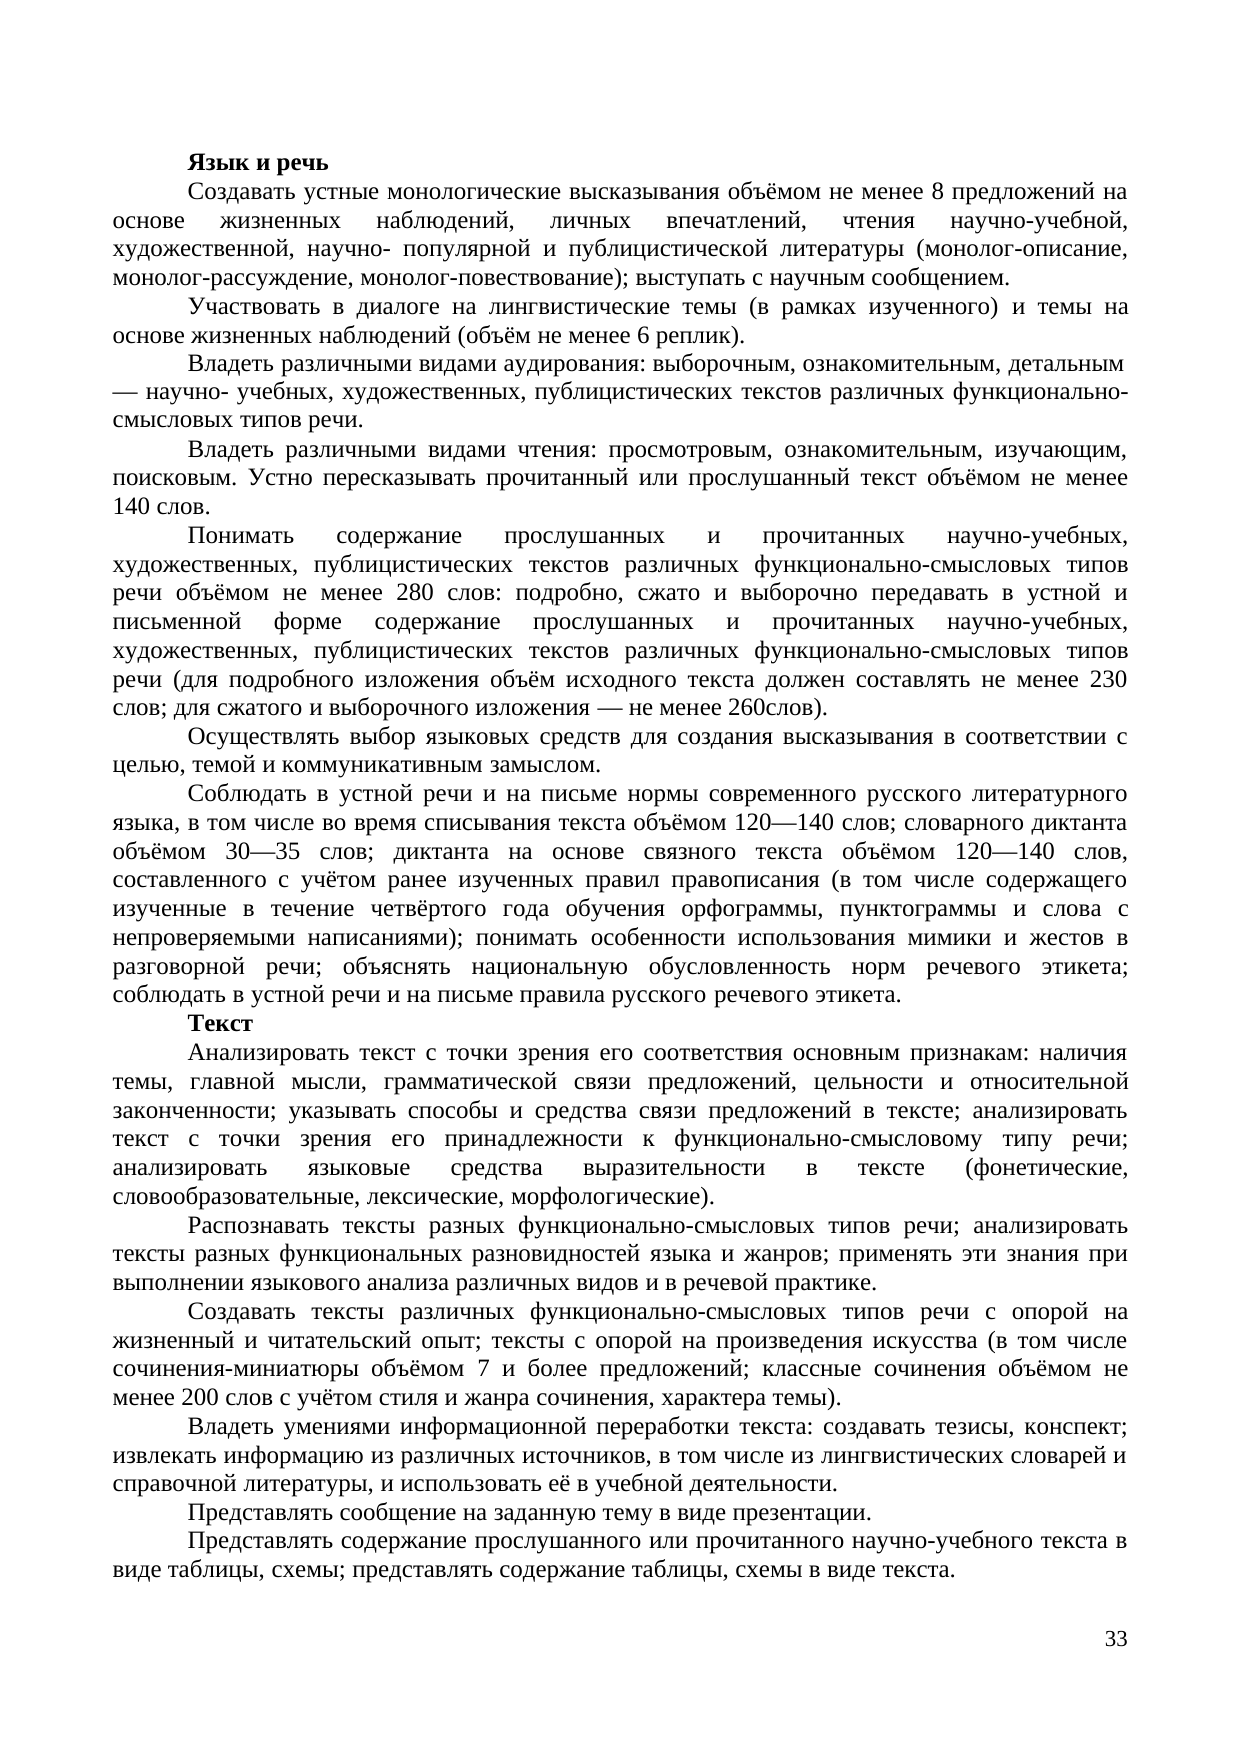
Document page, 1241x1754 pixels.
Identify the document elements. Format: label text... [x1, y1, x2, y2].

text Представлять содержание прослушанного или прочитанного научно-учебного текста в виде таблицы, схемы; представлять содержание таблицы, схемы в виде текста. [112, 1526, 1128, 1583]
text Язык и речь [187, 148, 1196, 176]
text Владеть различными видами аудирования: выборочным, ознакомительным, детальным [187, 348, 1196, 377]
text — научно- учебных, художественных, публицистических текстов различных функционально- смысловых типов речи. [112, 377, 1129, 433]
text Понимать содержание прослушанных и прочитанных научно-учебных, художественных, публицистических текстов различных функционально-смысловых типов речи объёмом не менее 280 слов: подробно, сжато и выборочно передавать в устной и письменной форме содержание прослушанных и прочитанных научно-учебных, художественных, публицистических текстов различных функционально-смысловых типов речи (для подробного изложения объём исходного текста должен составлять не менее 230 слов; для сжатого и выборочного изложения — не менее 260слов). [112, 520, 1128, 721]
text Владеть умениями информационной переработки текста: создавать тезисы, конспект; извлекать информацию из различных источников, в том числе из лингвистических словарей и справочной литературы, и использовать её в учебной деятельности. [112, 1411, 1129, 1497]
text Создавать устные монологические высказывания объёмом не менее 8 предложений на основе жизненных наблюдений, личных впечатлений, чтения научно-учебной, художественной, научно- популярной и публицистической литературы (монолог-описание, монолог-рассуждение, монолог-повествование); выступать с научным сообщением. [112, 176, 1128, 291]
text Владеть различными видами чтения: просмотровым, ознакомительным, изучающим, поисковым. Устно пересказывать прочитанный или прослушанный текст объёмом не менее 140 слов. [112, 434, 1128, 520]
text Соблюдать в устной речи и на письме нормы современного русского литературного языка, в том числе во время списывания текста объёмом 120—140 слов; словарного диктанта объёмом 30—35 слов; диктанта на основе связного текста объёмом 120—140 слов, составленного с учётом ранее изученных правил правописания (в том числе содержащего изученные в течение четвёртого года обучения орфограммы, пунктограммы и слова с непроверяемыми написаниями); понимать особенности использования мимики и жестов в разговорной речи; объяснять национальную обусловленность норм речевого этикета; соблюдать в устной речи и на письме правила русского речевого этикета. [112, 778, 1129, 1008]
text Осуществлять выбор языковых средств для создания высказывания в соответствии с целью, темой и коммуникативным замыслом. [112, 722, 1129, 778]
text Представлять сообщение на заданную тему в виде презентации. [187, 1497, 1196, 1526]
text Создавать тексты различных функционально-смысловых типов речи с опорой на жизненный и читательский опыт; тексты с опорой на произведения искусства (в том числе сочинения-миниатюры объёмом 7 и более предложений; классные сочинения объёмом не менее 200 слов с учётом стиля и жанра сочинения, характера темы). [112, 1296, 1129, 1411]
text Текст [187, 1009, 1196, 1037]
text Анализировать текст с точки зрения его соответствия основным признакам: наличия темы, главной мысли, грамматической связи предложений, цельности и относительной законченности; указывать способы и средства связи предложений в тексте; анализировать текст с точки зрения его принадлежности к функционально-смысловому типу речи; анализировать языковые средства выразительности в тексте (фонетические, словообразовательные, лексические, морфологические). [112, 1037, 1129, 1210]
text Участвовать в диалоге на лингвистические темы (в рамках изученного) и темы на основе жизненных наблюдений (объём не менее 6 реплик). [112, 291, 1129, 348]
text Распознавать тексты разных функционально-смысловых типов речи; анализировать тексты разных функциональных разновидностей языка и жанров; применять эти знания при выполнении языкового анализа различных видов и в речевой практике. [112, 1210, 1128, 1296]
